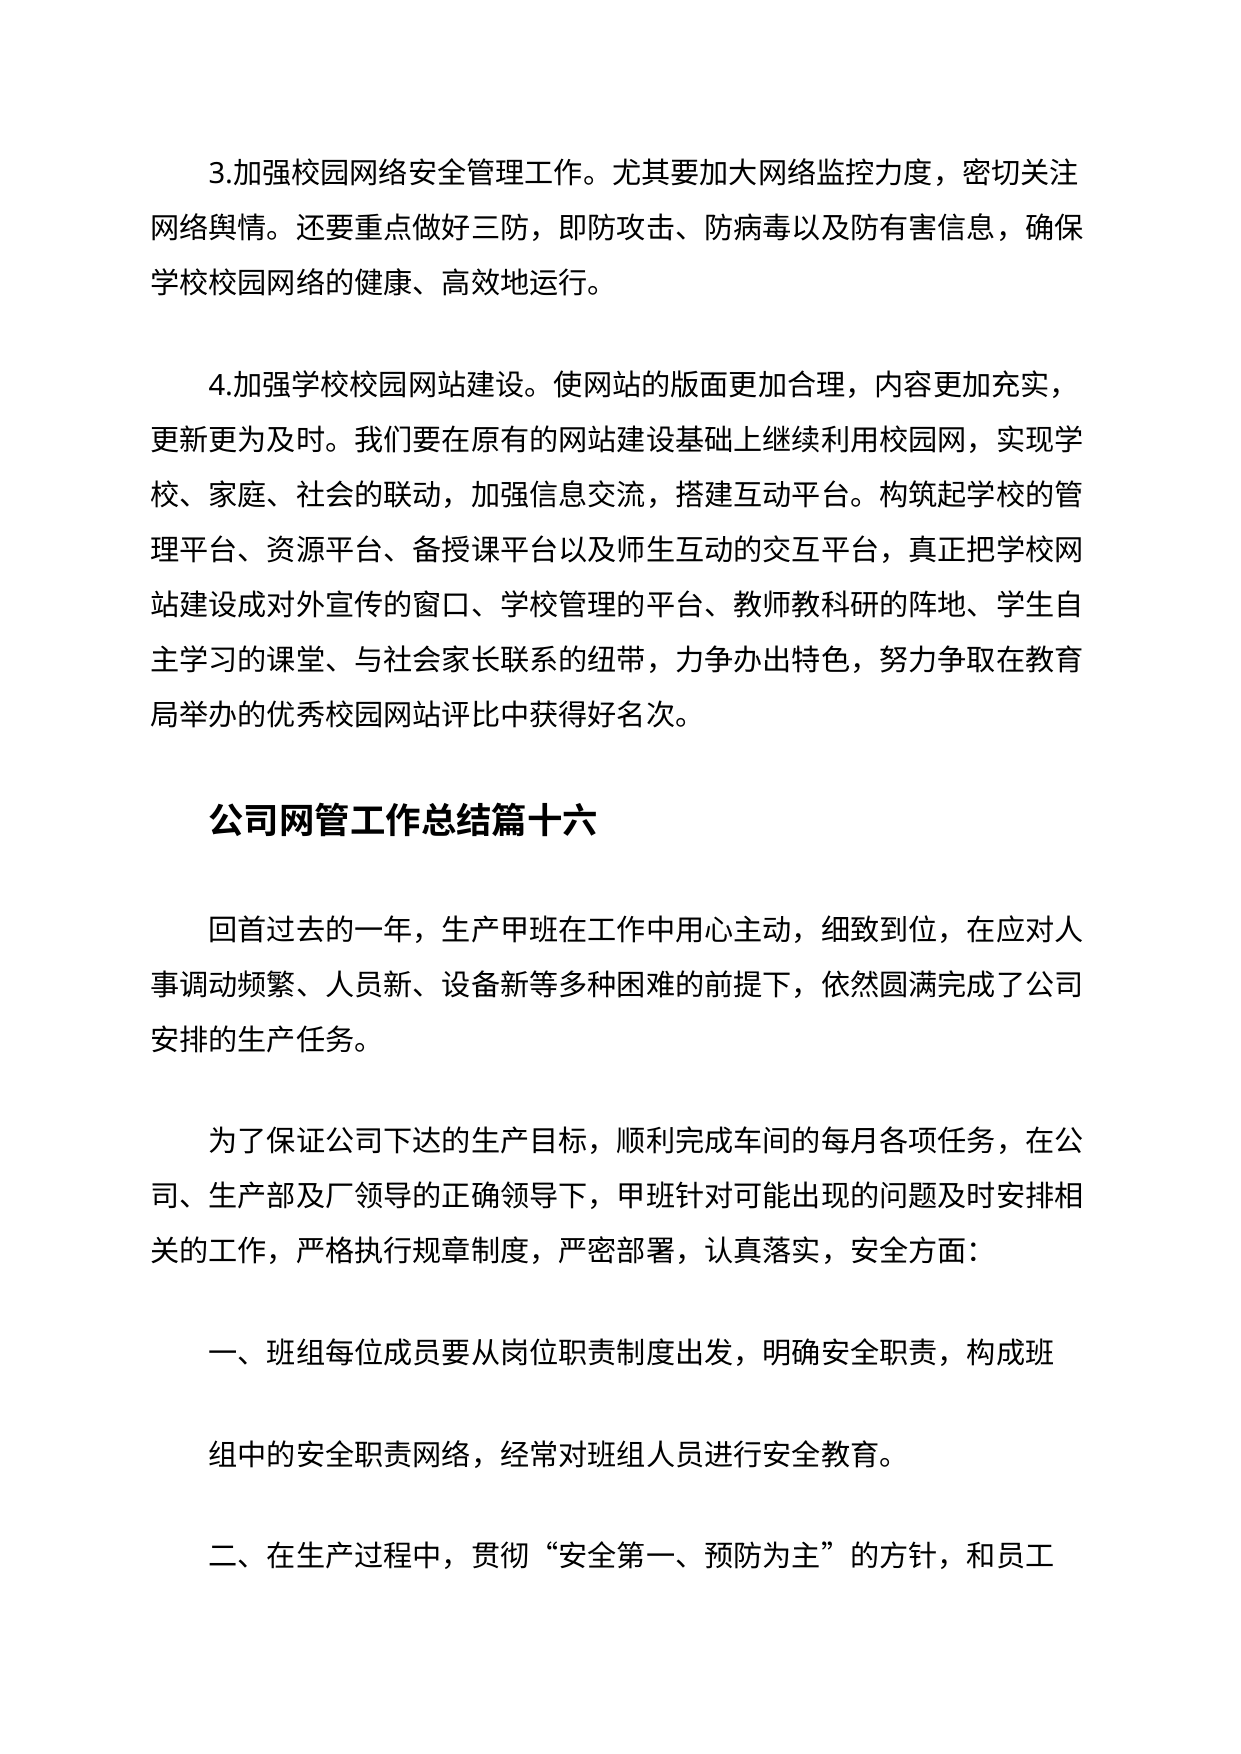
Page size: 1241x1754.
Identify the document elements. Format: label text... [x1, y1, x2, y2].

text 组中的安全职责网络，经常对班组人员进行安全教育。 [150, 1431, 1090, 1473]
text 二、在生产过程中，贯彻“安全第一、预防为主”的方针，和员工 [150, 1533, 1090, 1575]
text 一、班组每位成员要从岗位职责制度出发，明确安全职责，构成班 [150, 1329, 1090, 1372]
text 为了保证公司下达的生产目标，顺利完成车间的每月各项任务，在公司、生产部及厂领导的正确领导下，甲班针对可能出现的问题及时安排相关的工作，严格执行规章制度，严密部署，认真落实，安全方面： [150, 1118, 1090, 1270]
text 回首过去的一年，生产甲班在工作中用心主动，细致到位，在应对人事调动频繁、人员新、设备新等多种困难的前提下，依然圆满完成了公司安排的生产任务。 [150, 906, 1090, 1058]
text 4.加强学校校园网站建设。使网站的版面更加合理，内容更加充实，更新更为及时。我们要在原有的网站建设基础上继续利用校园网，实现学校、家庭、社会的联动，加强信息交流，搭建互动平台。构筑起学校的管理平台、资源平台、备授课平台以及师生互动的交互平台，真正把学校网站建设成对外宣传的窗口、学校管理的平台、教师教科研的阵地、学生自主学习的课堂、与社会家长联系的纽带，力争办出特色，努力争取在教育局举办的优秀校园网站评比中获得好名次。 [150, 362, 1090, 733]
text 公司网管工作总结篇十六 [150, 793, 1090, 844]
text 3.加强校园网络安全管理工作。尤其要加大网络监控力度，密切关注网络舆情。还要重点做好三防，即防攻击、防病毒以及防有害信息，确保学校校园网络的健康、高效地运行。 [150, 150, 1090, 302]
